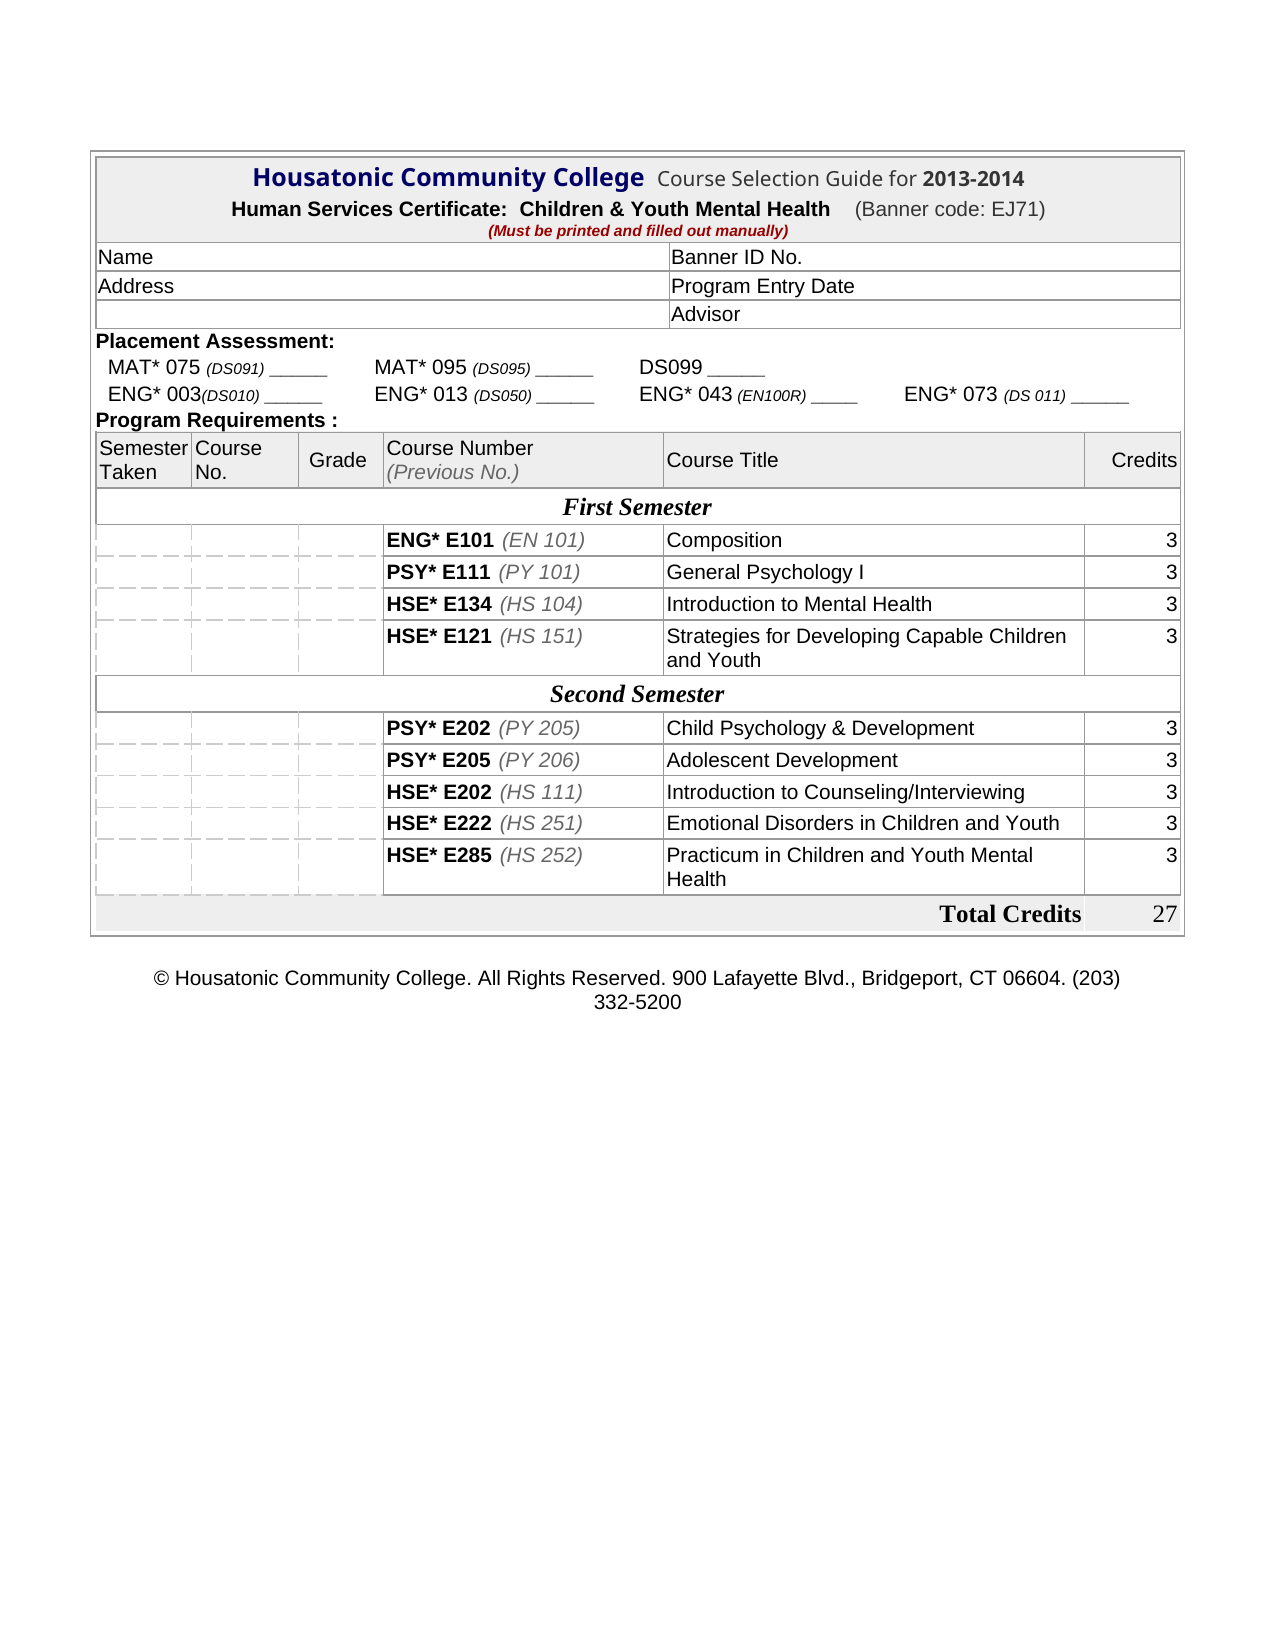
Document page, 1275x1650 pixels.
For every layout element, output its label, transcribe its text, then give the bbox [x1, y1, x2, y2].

text © Housatonic Community College. All Rights Reserved. 900 Lafayette Blvd., Bridgeport, CT 06604. (203) 332-5200 [150, 966, 1125, 1014]
table_header Placement Assessment: Program Requirements : [91, 152, 1184, 935]
